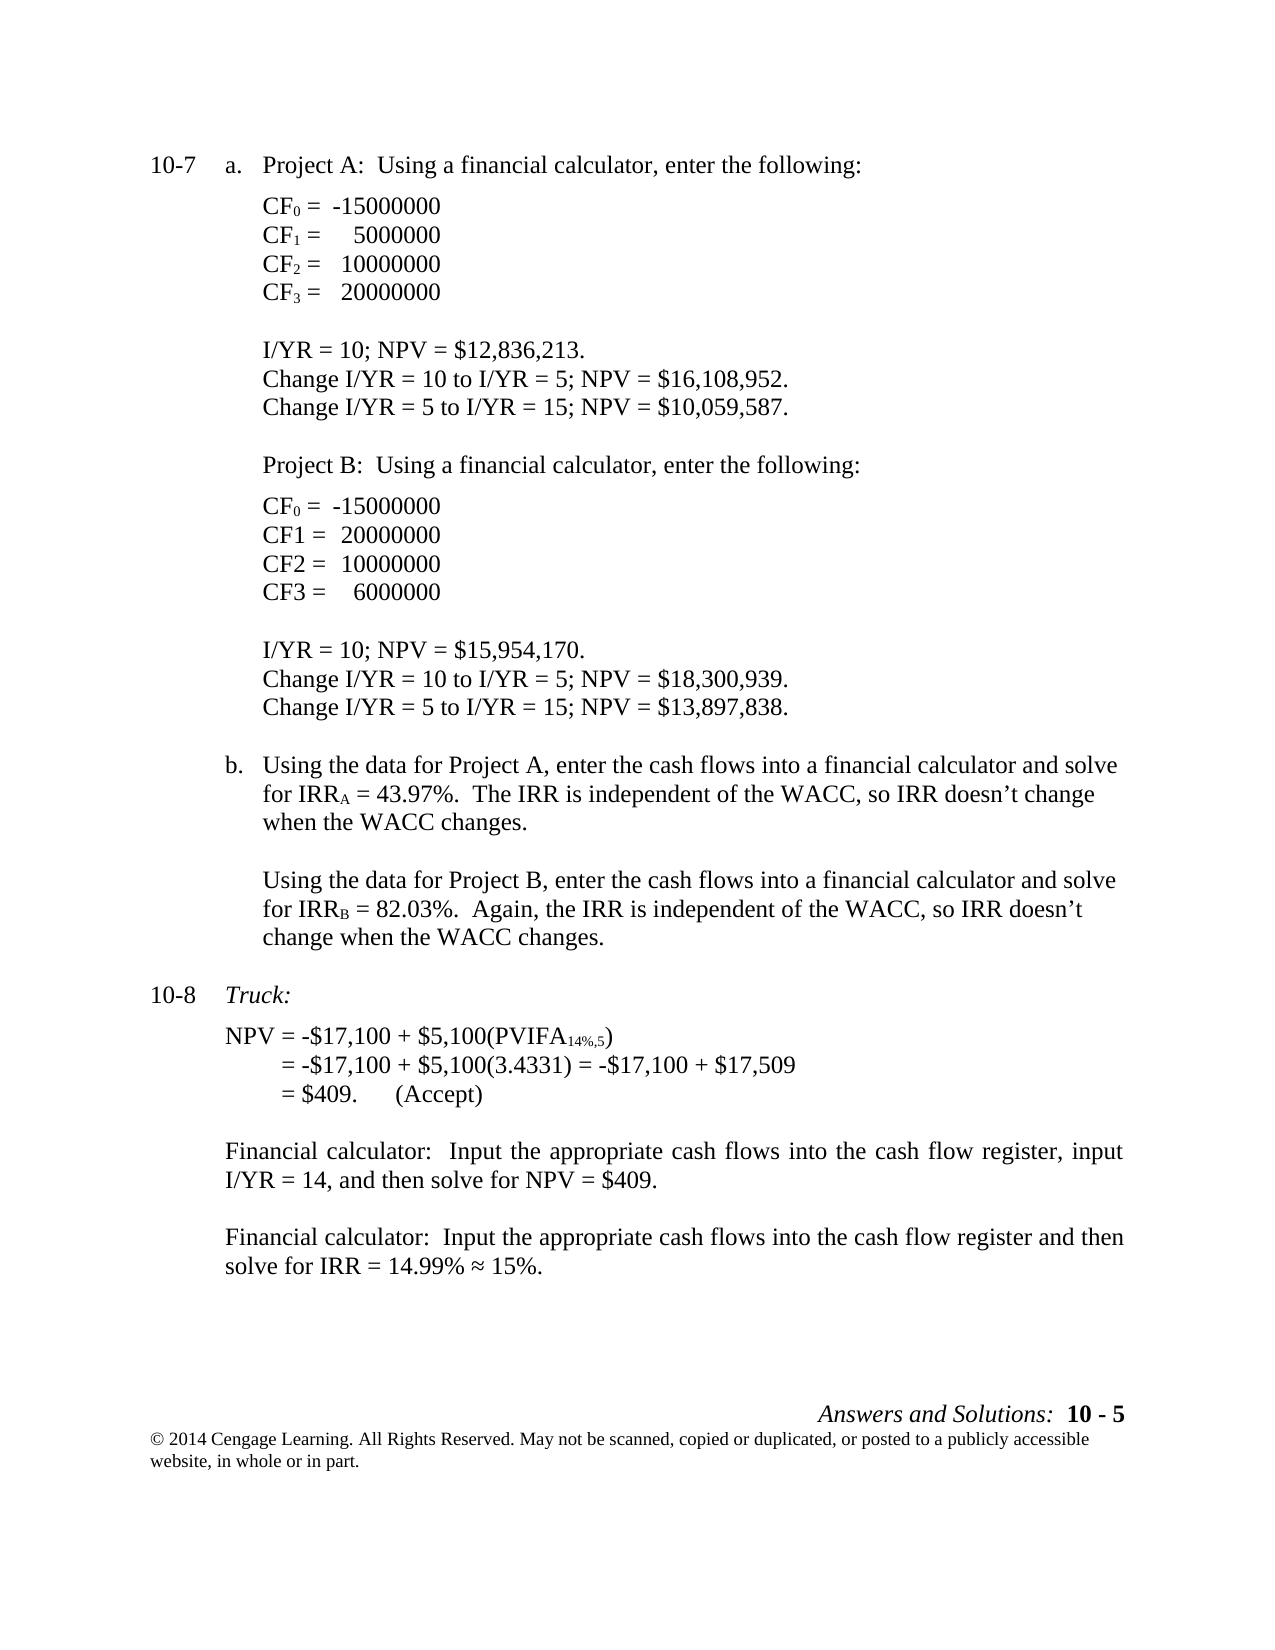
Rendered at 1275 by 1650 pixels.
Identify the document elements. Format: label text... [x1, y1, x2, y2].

text b. Using the data for Project A, enter the cash flows into a financial calculator and solve for IRRA = 43.97%. The IRR is independent of the WACC, so IRR doesn’t change when the WACC changes. [225, 750, 1125, 836]
text CF1 = 20000000 [262, 520, 1125, 549]
text Change I/YR = 10 to I/YR = 5; NPV = $16,108,952. [262, 364, 1125, 392]
text 10-7 a. Project A: Using a financial calculator, enter the following: [150, 150, 1125, 179]
text = -$17,100 + $5,100(3.4331) = -$17,100 + $17,509 [150, 1050, 1125, 1079]
text I/YR = 10; NPV = $15,954,170. [262, 635, 1125, 664]
text CF1 = 5000000 [262, 220, 1125, 249]
text = $409. (Accept) [150, 1079, 1125, 1107]
text CF3 = 20000000 [262, 277, 1125, 306]
text CF2 = 10000000 [262, 249, 1125, 277]
text CF2 = 10000000 [262, 549, 1125, 577]
text Financial calculator: Input the appropriate cash flows into the cash flow register and then solve for IRR = 14.99% ≈ 15%. [225, 1222, 1125, 1280]
text CF0 = -15000000 [262, 491, 1125, 520]
text I/YR = 10; NPV = $12,836,213. [262, 335, 1125, 364]
text NPV = -$17,100 + $5,100(PVIFA14%,5) [150, 1021, 1125, 1050]
text 10-8 Truck: [150, 980, 1125, 1009]
text Project B: Using a financial calculator, enter the following: [262, 450, 1125, 479]
text CF0 = -15000000 [262, 191, 1125, 220]
text Change I/YR = 5 to I/YR = 15; NPV = $10,059,587. [262, 392, 1125, 421]
text Financial calculator: Input the appropriate cash flows into the cash flow register, input I/YR = 14, and then solve for NPV = $409. [225, 1136, 1125, 1194]
text Change I/YR = 5 to I/YR = 15; NPV = $13,897,838. [262, 692, 1125, 721]
text Change I/YR = 10 to I/YR = 5; NPV = $18,300,939. [262, 664, 1125, 692]
text CF3 = 6000000 [262, 577, 1125, 606]
text Using the data for Project B, enter the cash flows into a financial calculator and solve for IRRB = 82.03%. Again, the IRR is independent of the WACC, so IRR doesn’t change when the WACC changes. [262, 865, 1125, 951]
